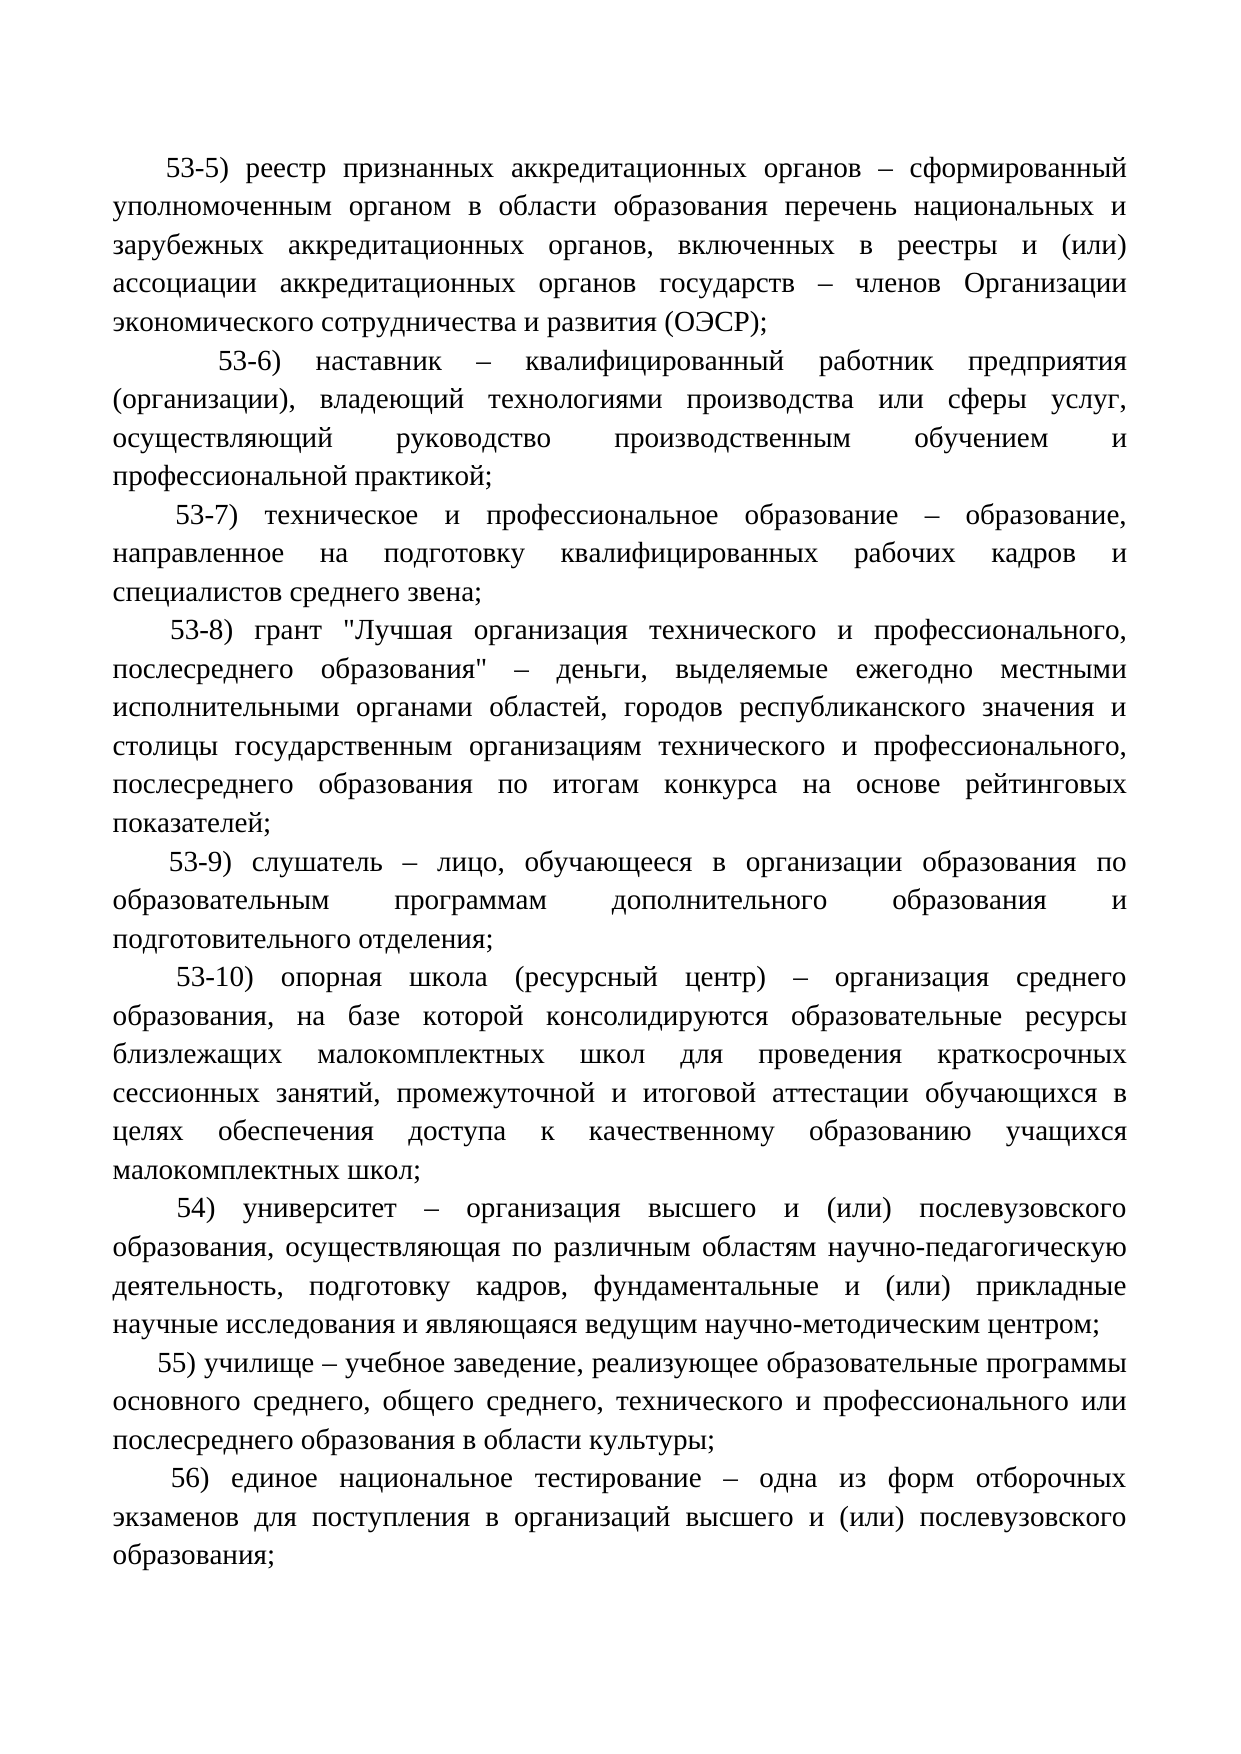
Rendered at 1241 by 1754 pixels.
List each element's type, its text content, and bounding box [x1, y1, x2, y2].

text 53-8) грант "Лучшая организация технического и профессионального, послесреднего образования" – деньги, выделяемые ежегодно местными исполнительными органами областей, городов республиканского значения и столицы государственным организациям технического и профессионального, послесреднего образования по итогам конкурса на основе рейтинговых показателей; [112, 612, 1128, 839]
text 56) единое национальное тестирование – одна из форм отборочных экзаменов для поступления в организаций высшего и (или) послевузовского образования; [112, 1460, 1128, 1571]
text 55) училище – учебное заведение, реализующее образовательные программы основного среднего, общего среднего, технического и профессионального или послесреднего образования в области культуры; [112, 1345, 1128, 1455]
text 53-7) техническое и профессиональное образование – образование, направленное на подготовку квалифицированных рабочих кадров и специалистов среднего звена; [112, 497, 1128, 607]
text 53-5) реестр признанных аккредитационных органов – сформированный уполномоченным органом в области образования перечень национальных и зарубежных аккредитационных органов, включенных в реестры и (или) ассоциации аккредитационных органов государств – членов Организации экономического сотрудничества и развития (ОЭСР); [112, 150, 1128, 338]
text 54) университет – организация высшего и (или) послевузовского образования, осуществляющая по различным областям научно-педагогическую деятельность, подготовку кадров, фундаментальные и (или) прикладные научные исследования и являющаяся ведущим научно-методическим центром; [112, 1191, 1128, 1340]
text 53-9) слушатель – лицо, обучающееся в организации образования по образовательным программам дополнительного образования и подготовительного отделения; [112, 844, 1128, 954]
text 53-10) опорная школа (ресурсный центр) – организация среднего образования, на базе которой консолидируются образовательные ресурсы близлежащих малокомплектных школ для проведения краткосрочных сессионных занятий, промежуточной и итоговой аттестации обучающихся в целях обеспечения доступа к качественному образованию учащихся малокомплектных школ; [112, 959, 1128, 1186]
text 53-6) наставник – квалифицированный работник предприятия (организации), владеющий технологиями производства или сферы услуг, осуществляющий руководство производственным обучением и профессиональной практикой; [112, 343, 1128, 492]
